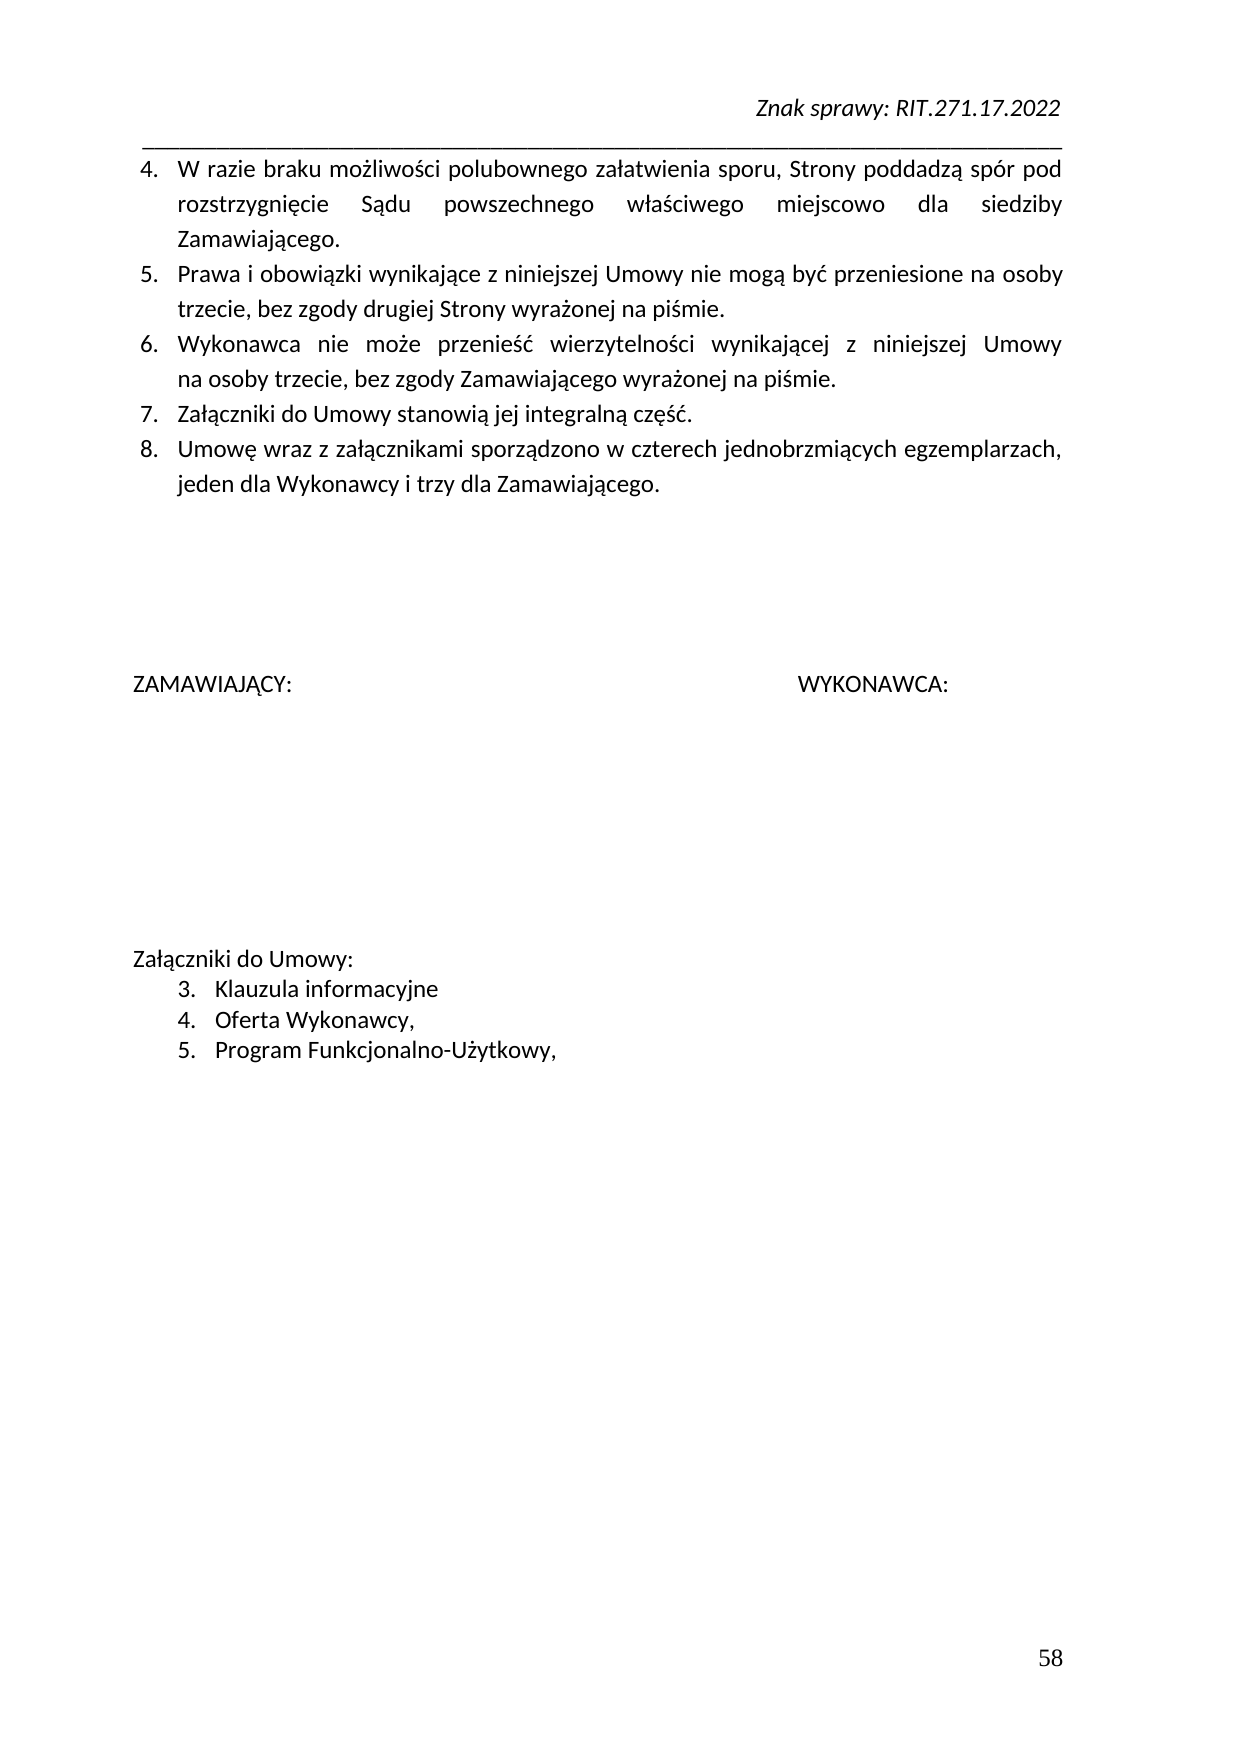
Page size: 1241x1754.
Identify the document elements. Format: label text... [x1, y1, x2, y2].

list Wykonawca nie może przenieść wierzytelności wynikającej z niniejszej Umowy na osoby trzecie, bez zgody Zamawiającego wyrażonej na piśmie. [140, 328, 1063, 393]
text ZAMAWIAJĄCY: WYKONAWCA: [133, 668, 1063, 698]
text Załączniki do Umowy: [133, 943, 1063, 973]
list Klauzula informacyjne [177, 973, 1063, 1004]
list Załączniki do Umowy stanowią jej integralną część. [140, 398, 1063, 428]
list Oferta Wykonawcy, [177, 1004, 1063, 1034]
list Prawa i obowiązki wynikające z niniejszej Umowy nie mogą być przeniesione na osoby trzecie, bez zgody drugiej Strony wyrażonej na piśmie. [140, 258, 1063, 323]
list Program Funkcjonalno-Użytkowy, [177, 1034, 1063, 1065]
list W razie braku możliwości polubownego załatwienia sporu, Strony poddadzą spór pod rozstrzygnięcie Sądu powszechnego właściwego miejscowo dla siedziby Zamawiającego. [140, 153, 1063, 253]
list Umowę wraz z załącznikami sporządzono w czterech jednobrzmiących egzemplarzach, jeden dla Wykonawcy i trzy dla Zamawiającego. [140, 433, 1063, 498]
